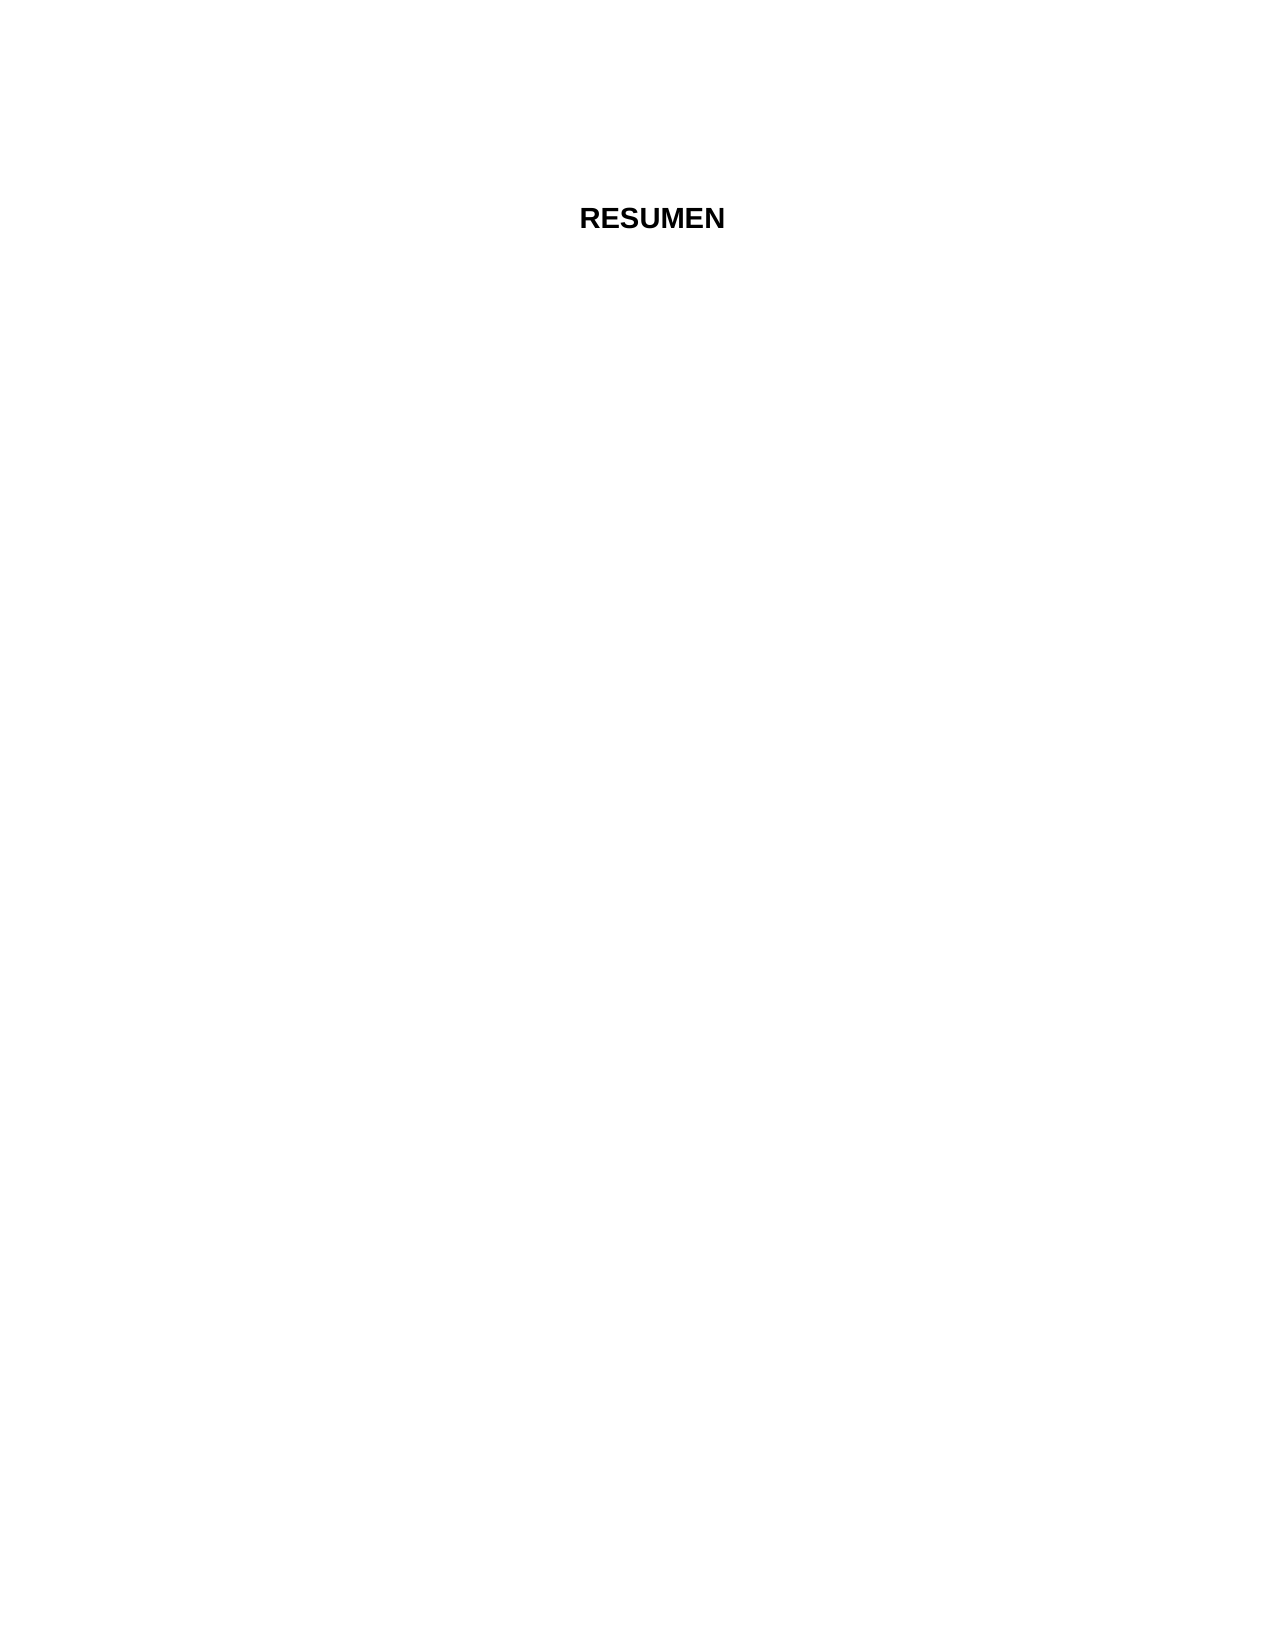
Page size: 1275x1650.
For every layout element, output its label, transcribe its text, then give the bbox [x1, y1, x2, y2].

text RESUMEN [177, 201, 1127, 235]
